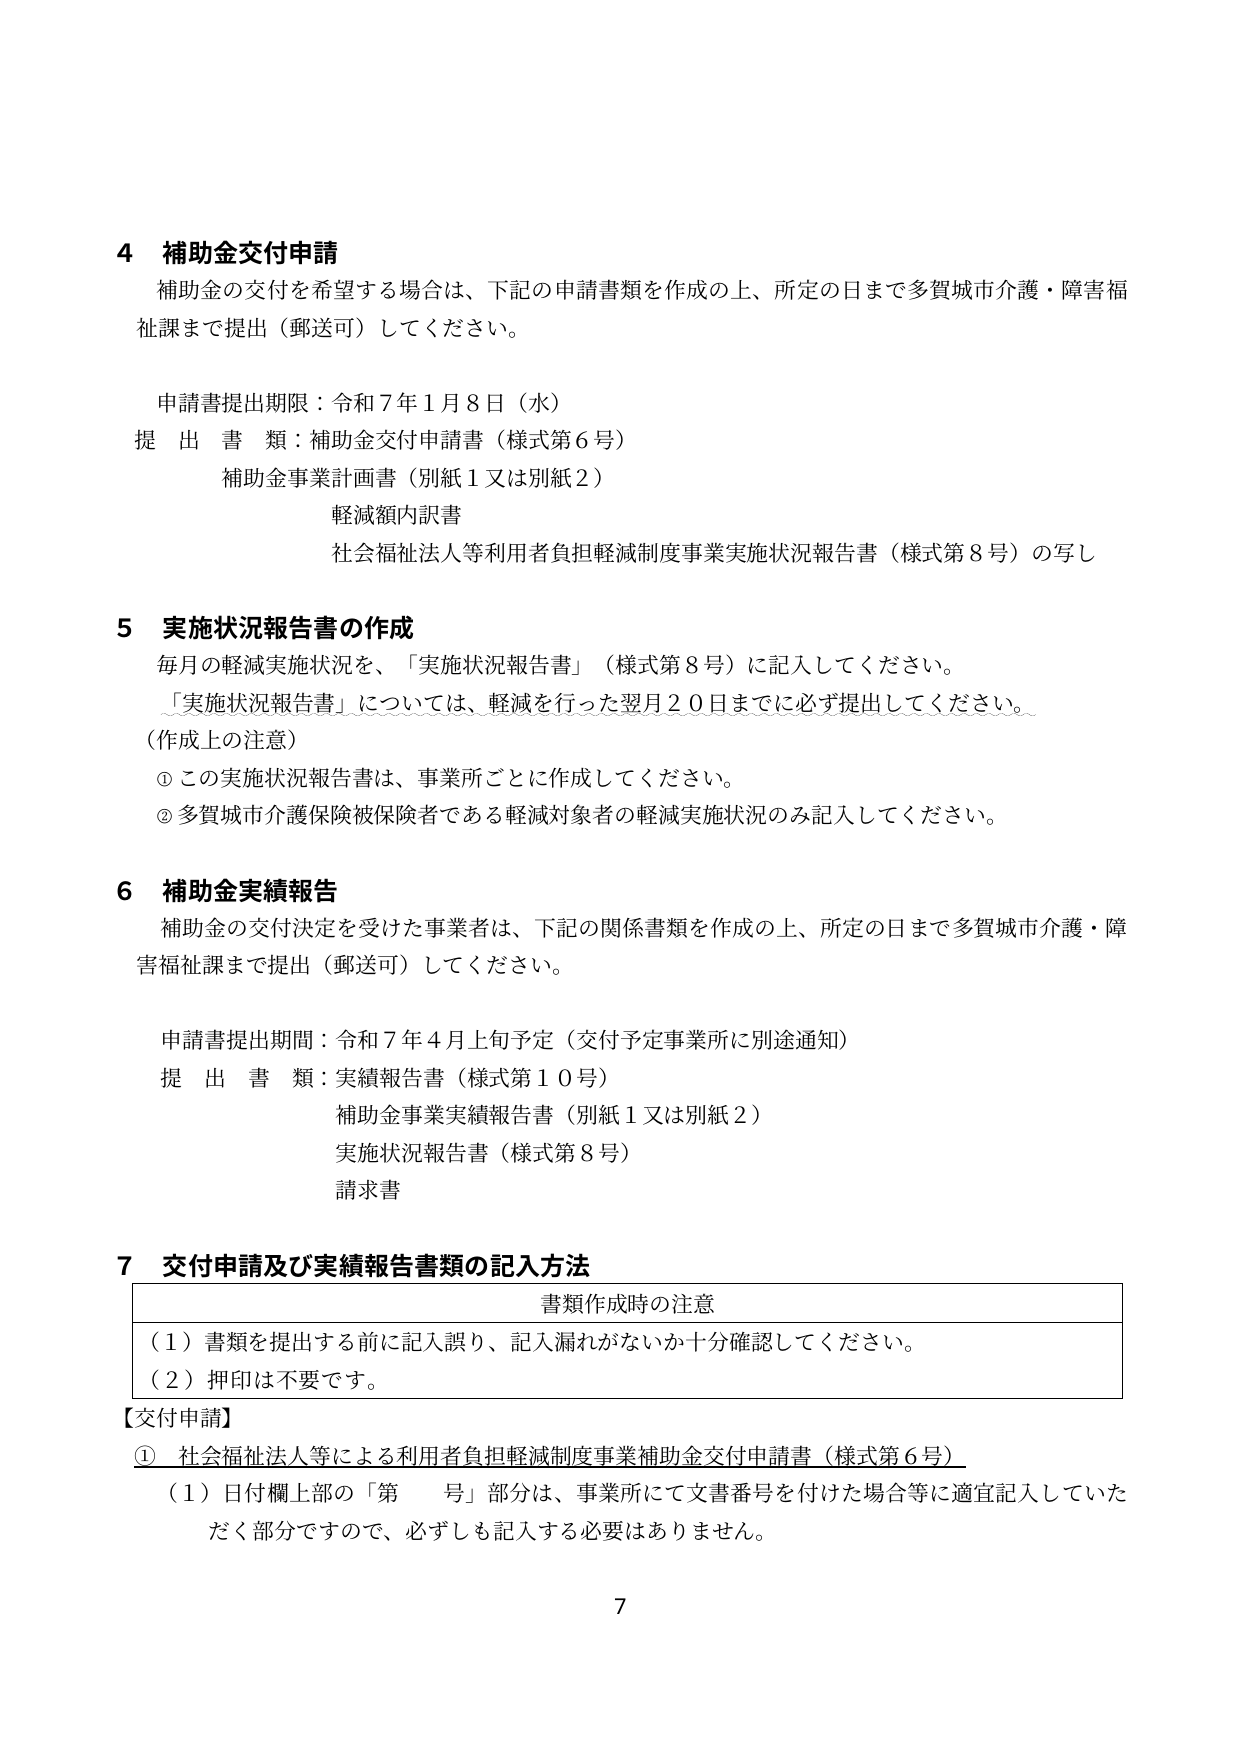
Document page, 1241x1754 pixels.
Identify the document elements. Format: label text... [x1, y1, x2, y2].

text 毎月の軽減実施状況を、「実施状況報告書」（様式第８号）に記入してください。 [112, 646, 1128, 683]
text ４ 補助金交付申請 [112, 233, 1128, 271]
text 提 出 書 類：補助金交付申請書（様式第６号） [112, 421, 1128, 458]
text ５ 実施状況報告書の作成 [112, 608, 1128, 646]
text 「実施状況報告書」については、軽減を行った翌月２０日までに必ず提出してください。 [136, 683, 1128, 721]
text （１）日付欄上部の「第 号」部分は、事業所にて文書番号を付けた場合等に適宜記入していただく部分ですので、必ずしも記入する必要はありません。 [112, 1474, 1128, 1549]
text ① 社会福祉法人等による利用者負担軽減制度事業補助金交付申請書（様式第６号） [112, 1436, 1128, 1474]
text 【交付申請】 [112, 1399, 1128, 1436]
table_header 書類作成時の注意 [133, 1284, 1122, 1322]
text 補助金事業計画書（別紙１又は別紙２） [112, 458, 1128, 496]
text ①この実施状況報告書は、事業所ごとに作成してください。 [112, 758, 1128, 796]
text 軽減額内訳書 [112, 496, 1128, 533]
text 補助金事業実績報告書（別紙１又は別紙２） [161, 1096, 1128, 1133]
text ②多賀城市介護保険被保険者である軽減対象者の軽減実施状況のみ記入してください。 [112, 796, 1128, 833]
text ７ 交付申請及び実績報告書類の記入方法 [112, 1246, 1128, 1283]
text 補助金の交付決定を受けた事業者は、下記の関係書類を作成の上、所定の日まで多賀城市介護・障害福祉課まで提出（郵送可）してください。 [136, 908, 1128, 983]
text 実施状況報告書（様式第８号） [161, 1133, 1128, 1171]
text ６ 補助金実績報告 [112, 871, 1128, 908]
text 申請書提出期間：令和７年４月上旬予定（交付予定事業所に別途通知） [161, 1021, 1128, 1058]
text （作成上の注意） [112, 721, 1128, 758]
table_cell （１）書類を提出する前に記入誤り、記入漏れがないか十分確認してください。 （２）押印は不要です。 [133, 1323, 1122, 1398]
text 提 出 書 類：実績報告書（様式第１０号） [161, 1058, 1128, 1096]
text 請求書 [161, 1171, 1128, 1208]
text 申請書提出期限：令和７年１月８日（水） [112, 383, 1128, 421]
text 補助金の交付を希望する場合は、下記の申請書類を作成の上、所定の日まで多賀城市介護・障害福祉課まで提出（郵送可）してください。 [112, 271, 1128, 346]
text 社会福祉法人等利用者負担軽減制度事業実施状況報告書（様式第８号）の写し [112, 533, 1128, 571]
